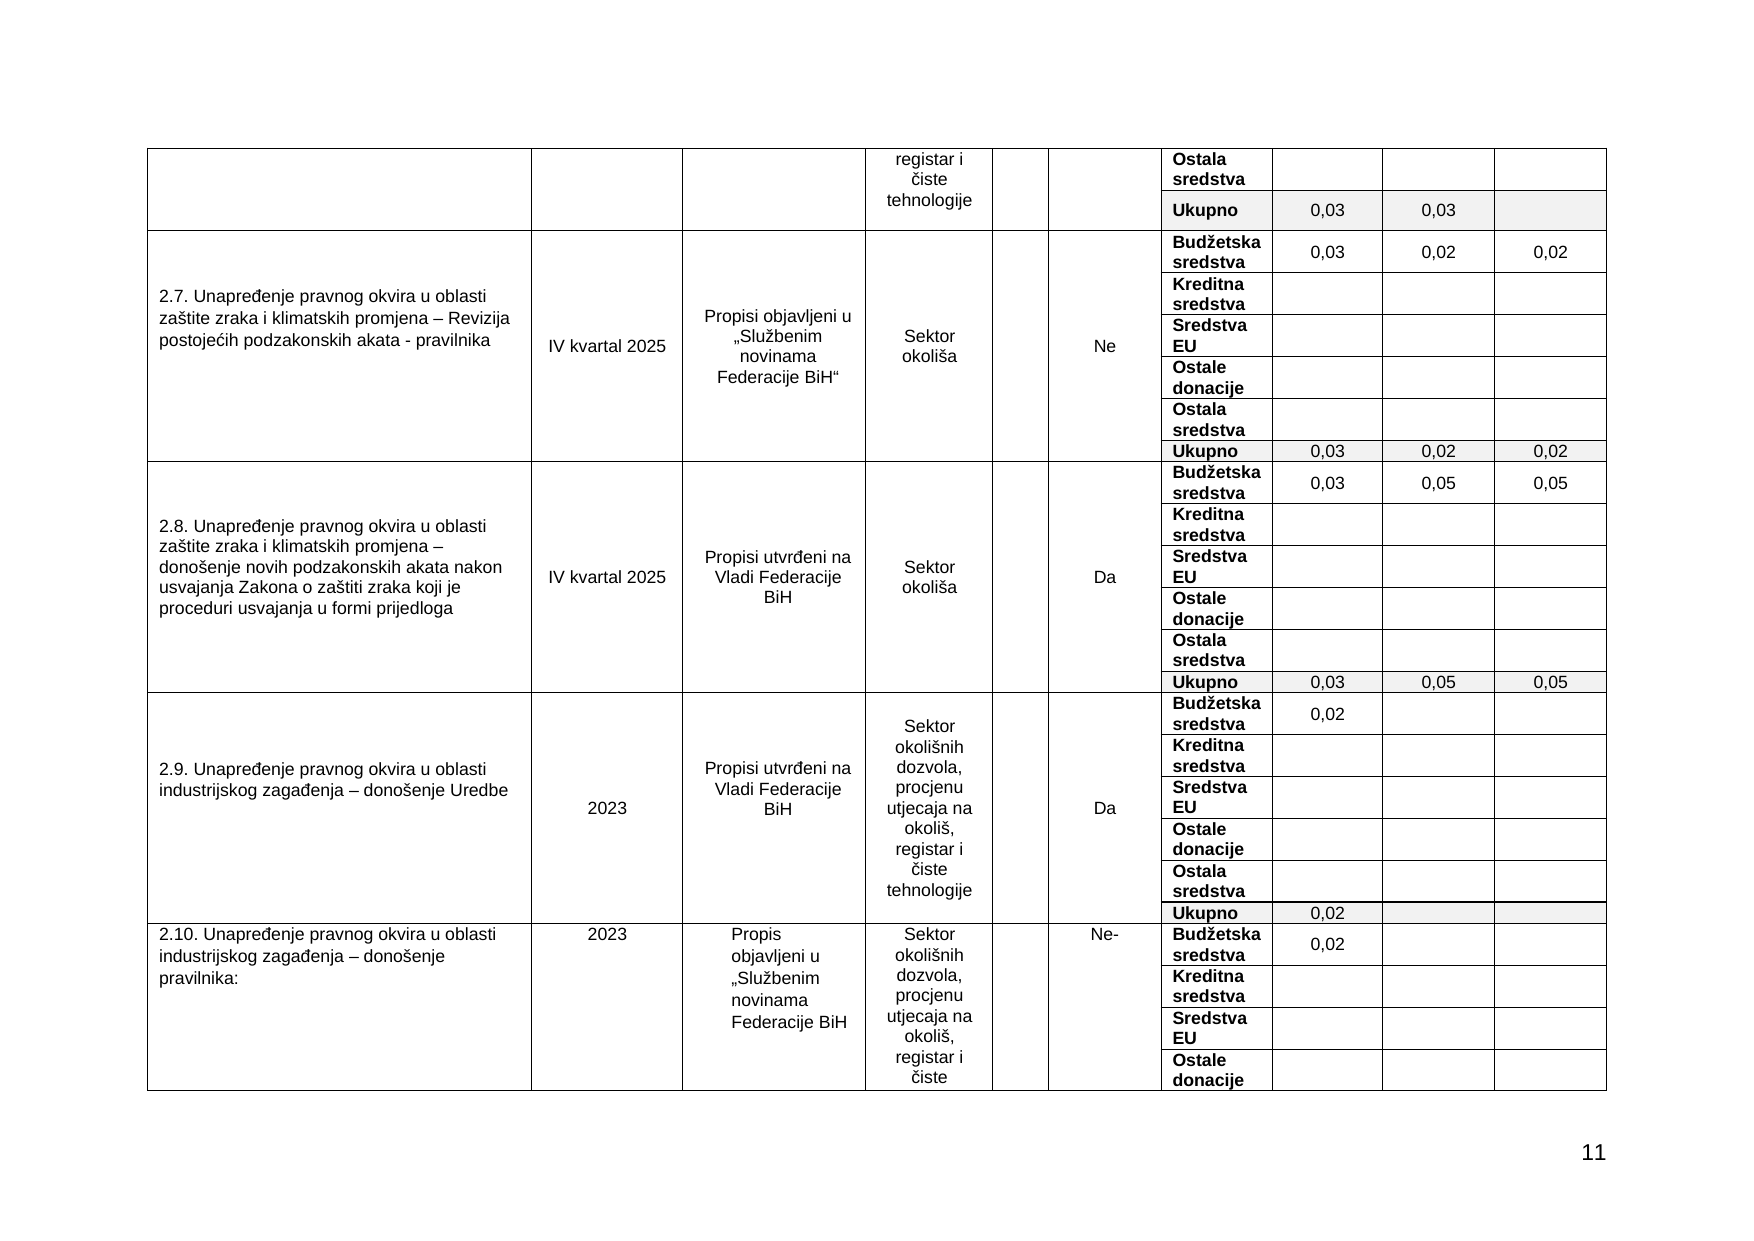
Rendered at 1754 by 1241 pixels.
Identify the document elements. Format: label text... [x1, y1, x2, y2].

table_cell Budžetska sredstva [1162, 462, 1272, 503]
table_cell [1495, 504, 1606, 545]
table_cell [1383, 273, 1494, 314]
table_cell [1383, 315, 1494, 356]
table_cell [1383, 588, 1494, 629]
table_cell Ostale donacije [1162, 1050, 1272, 1090]
table_cell [1383, 861, 1494, 901]
table_cell Kreditna sredstva [1162, 504, 1272, 545]
table_cell 0,03 [1273, 462, 1382, 503]
table_cell 0,02 [1383, 441, 1494, 461]
table_cell Sektor okoliša [866, 231, 992, 461]
table_cell [1495, 966, 1606, 1007]
table_cell [1383, 399, 1494, 440]
table_cell 2023 [532, 693, 682, 923]
table_cell Propisi objavljeni u „Službenim novinama Federacije BiH“ [683, 231, 865, 461]
table_cell 0,03 [1273, 191, 1382, 230]
table_cell Propisi utvrđeni na Vladi Federacije BiH [683, 693, 865, 923]
table_cell Sektor okolišnih dozvola, procjenu utjecaja na okoliš, registar i čiste tehnologije [866, 693, 992, 923]
table_cell Ostala sredstva [1162, 630, 1272, 671]
table_cell [1495, 546, 1606, 587]
table_cell Budžetska sredstva [1162, 693, 1272, 734]
table_cell Sredstva EU [1162, 777, 1272, 818]
table_cell [1273, 861, 1382, 901]
table_cell Da [1049, 693, 1161, 923]
table_cell [1383, 735, 1494, 776]
table_cell Ne [1049, 231, 1161, 461]
table_cell 0,03 [1273, 231, 1382, 272]
table_cell [1273, 588, 1382, 629]
table_cell [1273, 630, 1382, 671]
table_cell 2.9. Unapređenje pravnog okvira u oblasti industrijskog zagađenja – donošenje Uredbe [148, 693, 531, 923]
table_cell Ostale donacije [1162, 588, 1272, 629]
table_cell [1383, 1008, 1494, 1048]
table_cell Sredstva EU [1162, 546, 1272, 587]
table_cell 2.10. Unapređenje pravnog okvira u oblasti industrijskog zagađenja – donošenje pravilnika: [148, 924, 531, 1090]
table_cell [1495, 861, 1606, 901]
table_cell [1495, 630, 1606, 671]
table_cell [1383, 504, 1494, 545]
table_cell [1495, 693, 1606, 734]
table_cell Ostala sredstva [1162, 149, 1272, 189]
table_cell [1495, 357, 1606, 398]
table_cell Kreditna sredstva [1162, 966, 1272, 1007]
table_cell Budžetska sredstva [1162, 231, 1272, 272]
table_cell 0,05 [1383, 462, 1494, 503]
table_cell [866, 924, 992, 1090]
table_cell Ostala sredstva [1162, 861, 1272, 901]
table_cell [1273, 819, 1382, 859]
table_cell Kreditna sredstva [1162, 273, 1272, 314]
table_cell IV kvartal 2025 [532, 231, 682, 461]
table_cell [1495, 315, 1606, 356]
table_cell [1383, 903, 1494, 923]
table_cell [1273, 777, 1382, 818]
table_cell 2.7. Unapređenje pravnog okvira u oblasti zaštite zraka i klimatskih promjena – Revizija postojećih podzakonskih akata - pravilnika [148, 231, 531, 461]
table_cell [1495, 191, 1606, 230]
table_cell IV kvartal 2025 [532, 462, 682, 692]
table_cell [1383, 924, 1494, 965]
table_cell [993, 231, 1048, 461]
table_cell [1273, 273, 1382, 314]
table_cell Ukupno [1162, 441, 1272, 461]
table_cell Ukupno [1162, 903, 1272, 923]
table_cell [1273, 357, 1382, 398]
table_cell [1273, 966, 1382, 1007]
table_cell [1495, 1008, 1606, 1048]
table_cell Ne- [1049, 924, 1161, 1090]
table_cell [993, 924, 1048, 1090]
table_cell [1383, 777, 1494, 818]
table_cell Ukupno [1162, 672, 1272, 692]
table_cell 2023 [532, 924, 682, 1090]
table_cell Ostala sredstva [1162, 399, 1272, 440]
table_cell [1273, 1008, 1382, 1048]
table_cell 0,05 [1383, 672, 1494, 692]
table_cell [1495, 819, 1606, 859]
table_cell [1495, 149, 1606, 189]
table_cell [1273, 504, 1382, 545]
table_cell [1273, 735, 1382, 776]
table_cell [1495, 588, 1606, 629]
table_cell [1495, 777, 1606, 818]
table_cell [1273, 399, 1382, 440]
table_cell [1383, 966, 1494, 1007]
table_cell 0,05 [1495, 672, 1606, 692]
table_cell Ukupno [1162, 191, 1272, 230]
table_cell [1273, 315, 1382, 356]
table_cell [993, 462, 1048, 692]
table_cell Propis objavljeni u „Službenim novinama Federacije BiH [683, 924, 865, 1090]
table_cell 0,02 [1273, 693, 1382, 734]
table_cell [1495, 903, 1606, 923]
table_cell [1495, 1050, 1606, 1090]
table_cell Sredstva EU [1162, 1008, 1272, 1048]
table_cell [1495, 735, 1606, 776]
table_cell [1383, 1050, 1494, 1090]
table_cell Ostale donacije [1162, 357, 1272, 398]
table_cell [1273, 1050, 1382, 1090]
table_cell [1383, 149, 1494, 189]
table_cell [1383, 693, 1494, 734]
table_cell 0,05 [1495, 462, 1606, 503]
table_cell [1495, 924, 1606, 965]
table_cell Kreditna sredstva [1162, 735, 1272, 776]
table_cell 0,02 [1495, 231, 1606, 272]
table_cell [1273, 149, 1382, 189]
table_cell 0,03 [1273, 672, 1382, 692]
table_cell Ostale donacije [1162, 819, 1272, 859]
table_cell [1495, 273, 1606, 314]
table_cell [1383, 819, 1494, 859]
table_cell [993, 693, 1048, 923]
table_cell 0,02 [1273, 924, 1382, 965]
table_cell Da [1049, 462, 1161, 692]
table_cell Propisi utvrđeni na Vladi Federacije BiH [683, 462, 865, 692]
table_cell Sredstva EU [1162, 315, 1272, 356]
table_cell 0,03 [1273, 441, 1382, 461]
table_cell 0,03 [1383, 191, 1494, 230]
table_cell [1383, 357, 1494, 398]
table_cell Budžetska sredstva [1162, 924, 1272, 965]
table_cell Sektor okoliša [866, 462, 992, 692]
table_cell 0,02 [1495, 441, 1606, 461]
table_cell [1383, 546, 1494, 587]
table_cell 2.8. Unapređenje pravnog okvira u oblasti zaštite zraka i klimatskih promjena – donošenje novih podzakonskih akata nakon usvajanja Zakona o zaštiti zraka koji je proceduri usvajanja u formi prijedloga [148, 462, 531, 692]
table_cell [1273, 546, 1382, 587]
table_cell [1383, 630, 1494, 671]
table_cell [1495, 399, 1606, 440]
table_cell 0,02 [1273, 903, 1382, 923]
table_cell 0,02 [1383, 231, 1494, 272]
